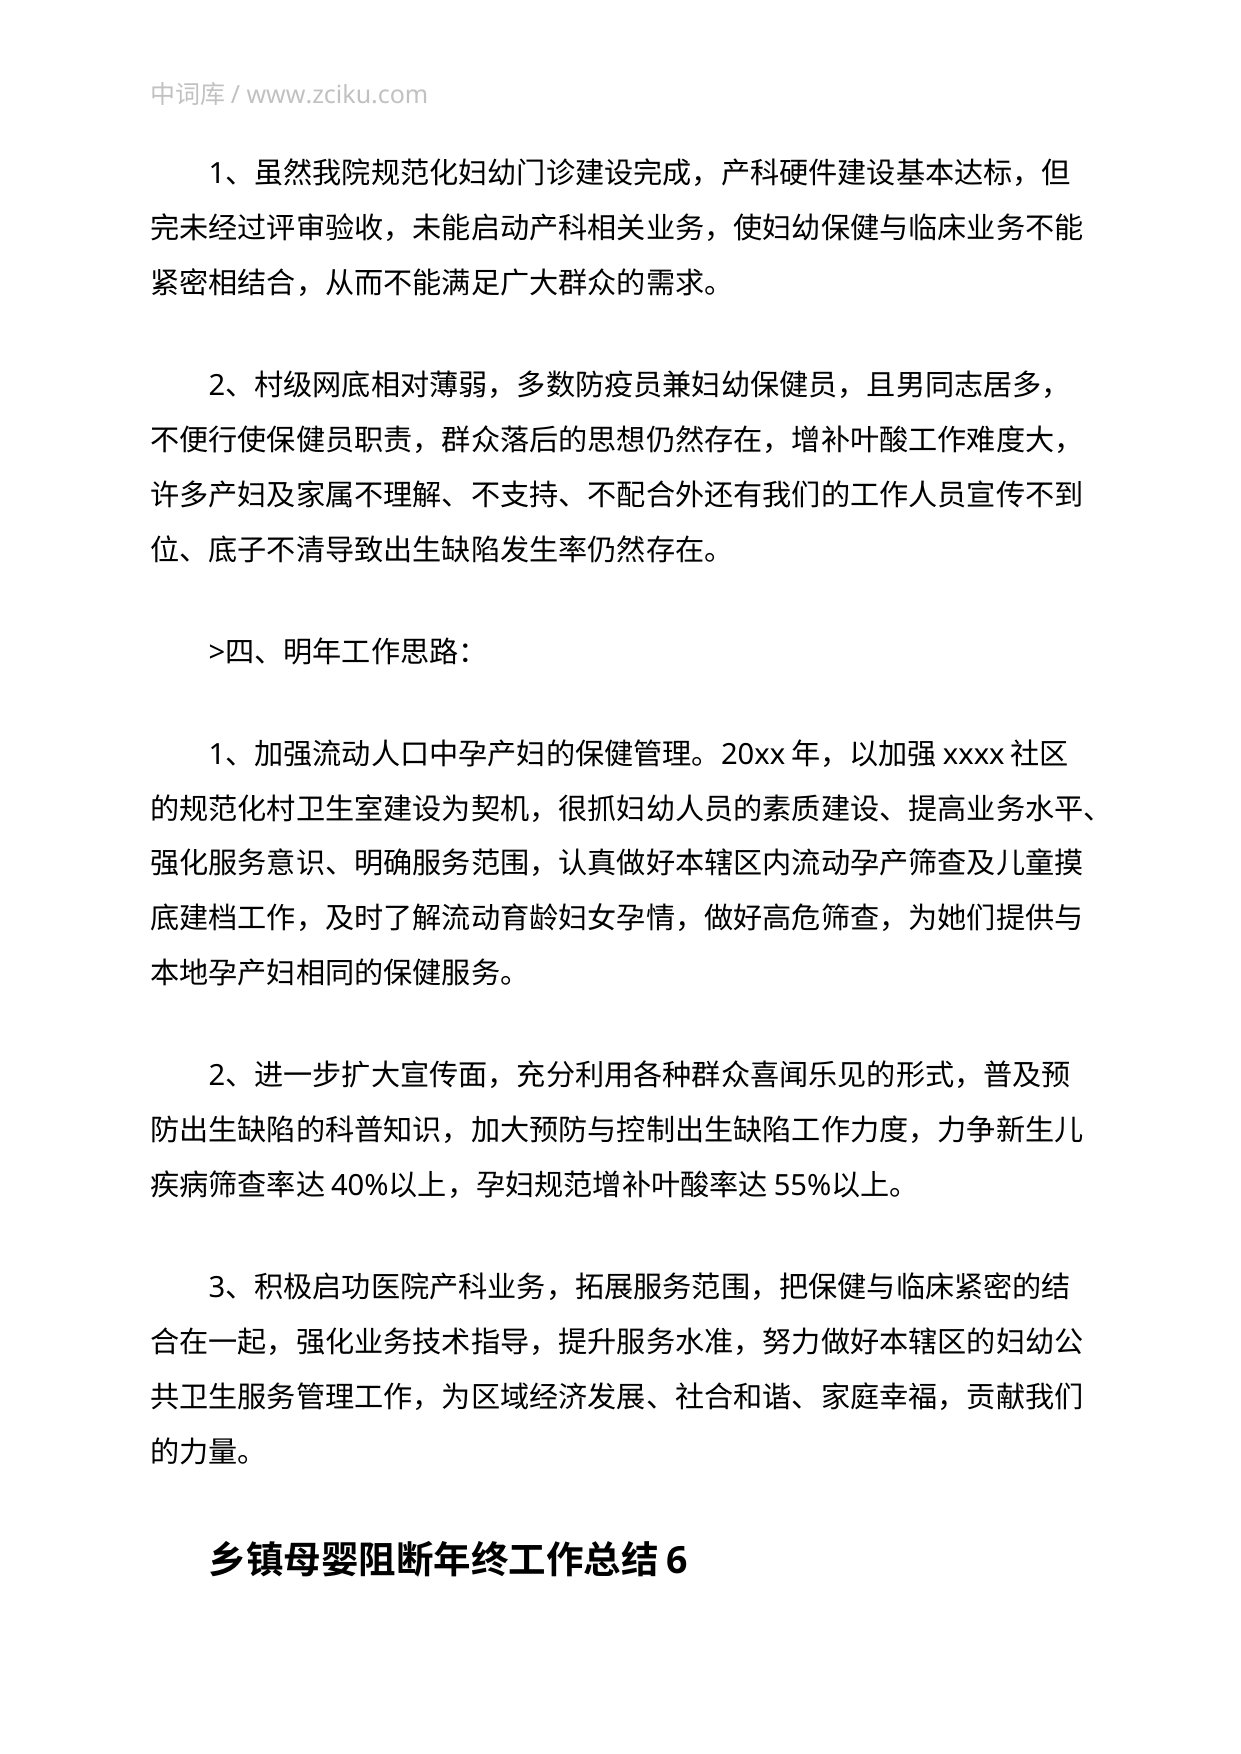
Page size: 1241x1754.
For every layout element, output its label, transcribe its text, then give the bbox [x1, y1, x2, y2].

text 1、加强流动人口中孕产妇的保健管理。20xx年，以加强xxxx社区的规范化村卫生室建设为契机，很抓妇幼人员的素质建设、提高业务水平、强化服务意识、明确服务范围，认真做好本辖区内流动孕产筛查及儿童摸底建档工作，及时了解流动育龄妇女孕情，做好高危筛查，为她们提供与本地孕产妇相同的保健服务。 [150, 730, 1090, 992]
text 3、积极启功医院产科业务，拓展服务范围，把保健与临床紧密的结合在一起，强化业务技术指导，提升服务水准，努力做好本辖区的妇幼公共卫生服务管理工作，为区域经济发展、社合和谐、家庭幸福，贡献我们的力量。 [150, 1263, 1090, 1471]
text 1、虽然我院规范化妇幼门诊建设完成，产科硬件建设基本达标，但完未经过评审验收，未能启动产科相关业务，使妇幼保健与临床业务不能紧密相结合，从而不能满足广大群众的需求。 [150, 150, 1090, 302]
text 乡镇母婴阻断年终工作总结6 [150, 1530, 1090, 1584]
text 2、进一步扩大宣传面，充分利用各种群众喜闻乐见的形式，普及预防出生缺陷的科普知识，加大预防与控制出生缺陷工作力度，力争新生儿疾病筛查率达40%以上，孕妇规范增补叶酸率达55%以上。 [150, 1052, 1090, 1204]
text >四、明年工作思路： [150, 628, 1090, 671]
text 2、村级网底相对薄弱，多数防疫员兼妇幼保健员，且男同志居多，不便行使保健员职责，群众落后的思想仍然存在，增补叶酸工作难度大，许多产妇及家属不理解、不支持、不配合外还有我们的工作人员宣传不到位、底子不清导致出生缺陷发生率仍然存在。 [150, 362, 1090, 569]
